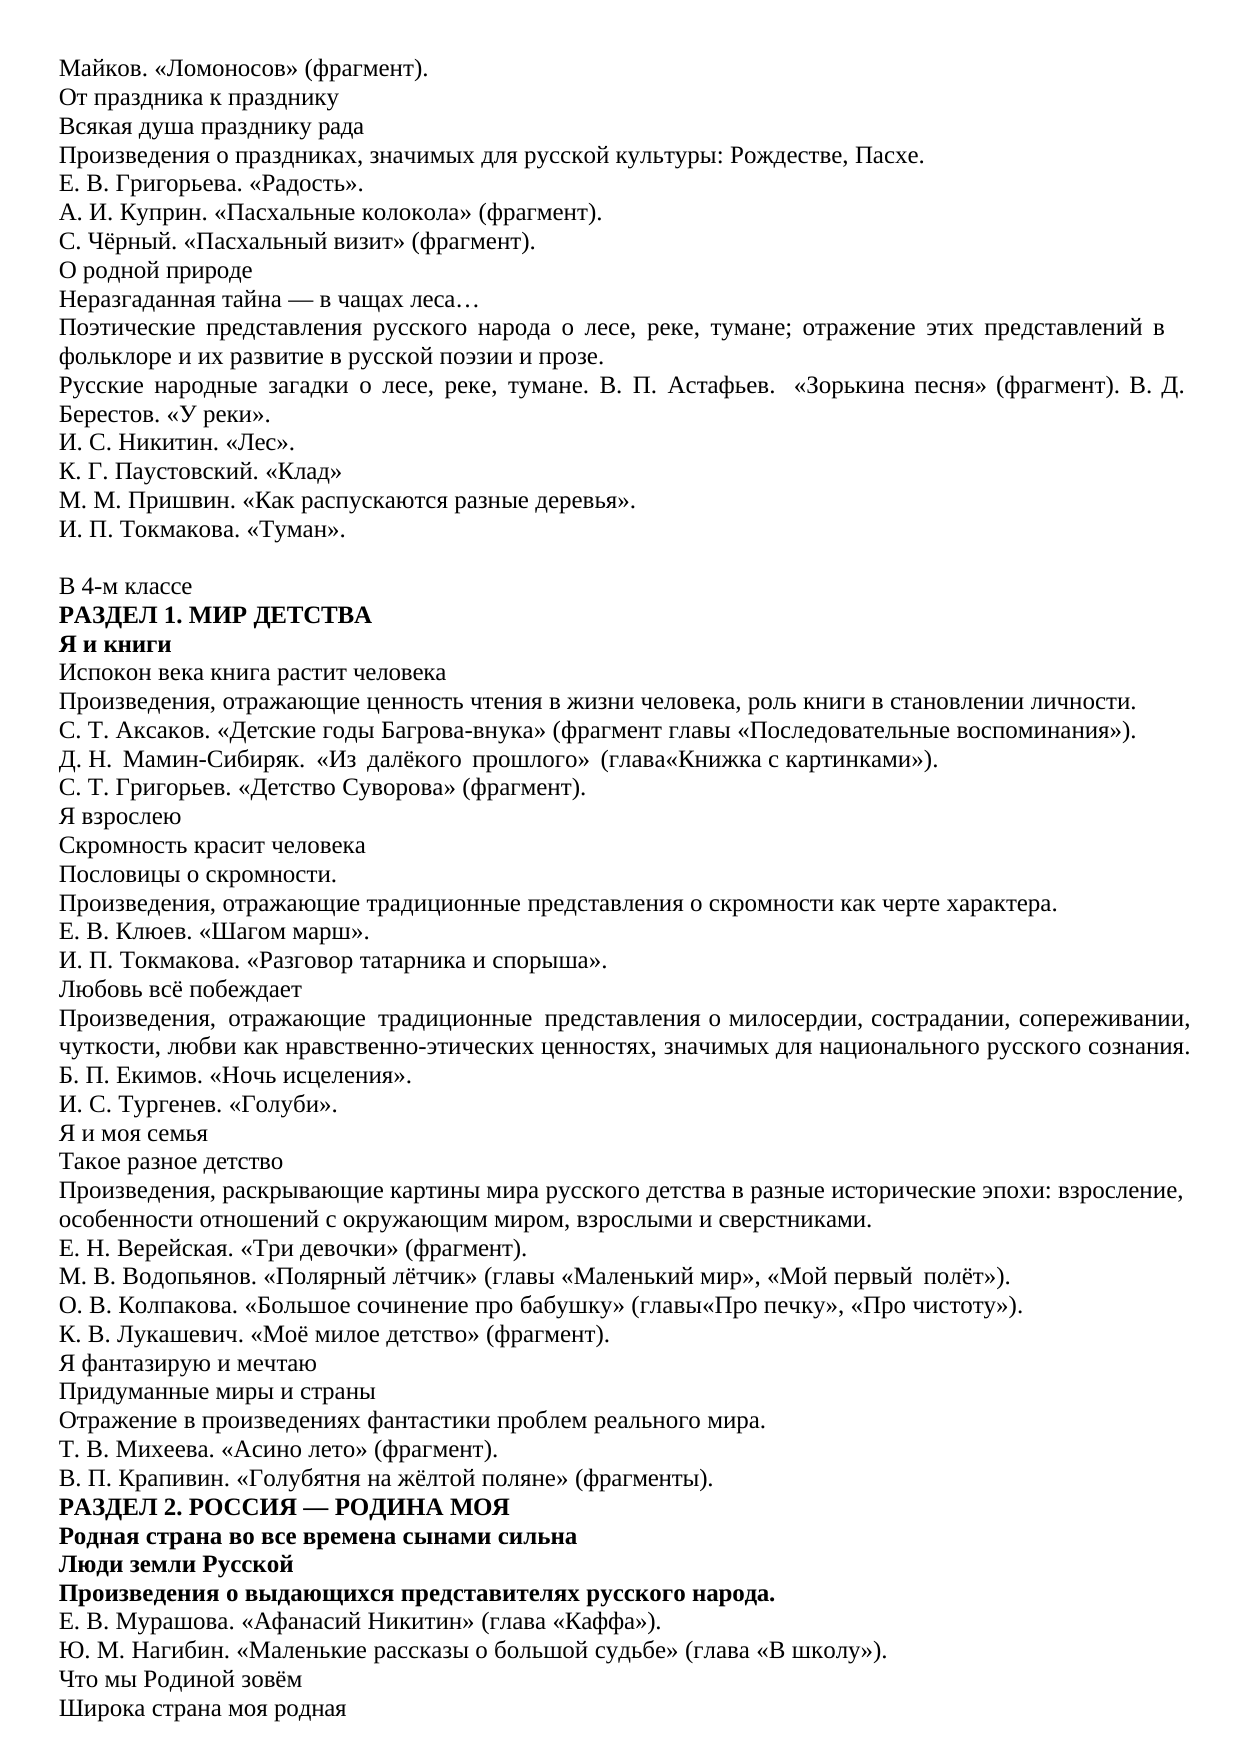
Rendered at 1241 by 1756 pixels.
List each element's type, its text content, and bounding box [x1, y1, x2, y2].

text В. П. Крапивин. «Голубятня на жёлтой поляне» (фрагменты). [58, 1463, 1203, 1491]
text М. М. Пришвин. «Как распускаются разные деревья». И. П. Токмакова. «Туман». [58, 485, 654, 542]
text И. С. Никитин. «Лес». [58, 427, 1203, 456]
text Произведения о праздниках, значимых для русской культуры: Рождестве, Пасхе. Е. В. Григорьева. «Радость». [58, 140, 940, 197]
text Всякая душа празднику рада [58, 111, 1203, 140]
text М. В. Водопьянов. «Полярный лётчик» (главы «Маленький мир», «Мой первый полёт»). О. В. Колпакова. «Большое сочинение про бабушку» (главы«Про печку», «Про чистоту»). К. В. Лукашевич. «Моё милое детство» (фрагмент). [58, 1261, 1031, 1348]
text Отражение в произведениях фантастики проблем реального мира. Т. В. Михеева. «Асино лето» (фрагмент). [58, 1405, 781, 1463]
text К. Г. Паустовский. «Клад» [58, 456, 1203, 485]
text Широка страна моя родная [58, 1693, 1203, 1722]
text Русские народные загадки о лесе, реке, тумане. В. П. Астафьев. «Зорькина песня» (фрагмент). В. Д. Берестов. «У реки». [58, 370, 1189, 427]
text Произведения, отражающие ценность чтения в жизни человека, роль книги в становлении личности. С. Т. Аксаков. «Детские годы Багрова-внука» (фрагмент главы «Последовательные воспоминания»). Д. Н. Мамин-Сибиряк. «Из далёкого прошлого» (глава«Книжка с картинками»). [58, 686, 1137, 772]
text Е. В. Мурашова. «Афанасий Никитин» (глава «Каффа»). [58, 1607, 1203, 1635]
text Испокон века книга растит человека [58, 658, 1203, 686]
subtitle Я и книги [58, 629, 1203, 658]
text Произведения о выдающихся представителях русского народа. [58, 1578, 1203, 1607]
text О родной природе [58, 255, 1203, 284]
text А. И. Куприн. «Пасхальные колокола» (фрагмент). С. Чёрный. «Пасхальный визит» (фрагмент). [58, 197, 620, 255]
text Майков. «Ломоносов» (фрагмент). От праздника к празднику [58, 53, 440, 111]
text Поэтические представления русского народа о лесе, реке, тумане; отражение этих представлений в фольклоре и их развитие в русской поэзии и прозе. [58, 312, 1184, 370]
text Такое разное детство [58, 1146, 1203, 1175]
subtitle РАЗДЕЛ 2. РОССИЯ — РОДИНА МОЯ [58, 1492, 1203, 1521]
text С. Т. Григорьев. «Детство Суворова» (фрагмент). Я взрослею [58, 772, 597, 830]
text И. П. Токмакова. «Разговор татарника и спорыша». Любовь всё побеждает [58, 945, 685, 1003]
text Скромность красит человека Пословицы о скромности. [58, 830, 440, 887]
text Ю. М. Нагибин. «Маленькие рассказы о большой судьбе» (глава «В школу»). Что мы Родиной зовём [58, 1635, 920, 1693]
text Я фантазирую и мечтаю Придуманные миры и страны [58, 1348, 440, 1405]
text Произведения, раскрывающие картины мира русского детства в разные исторические эпохи: взросление, особенности отношений с окружающим миром, взрослыми и сверстниками. [58, 1175, 1203, 1233]
text Е. Н. Верейская. «Три девочки» (фрагмент). [58, 1233, 1203, 1261]
subtitle РАЗДЕЛ 1. МИР ДЕТСТВА [58, 600, 1203, 629]
subtitle Родная страна во все времена сынами сильна Люди земли Русской [58, 1521, 578, 1578]
text Произведения, отражающие традиционные представления о скромности как черте характера. Е. В. Клюев. «Шагом марш». [58, 888, 1073, 945]
text В 4-м классе [58, 571, 1203, 600]
text Неразгаданная тайна — в чащах леса… [58, 284, 1203, 312]
text И. С. Тургенев. «Голуби». Я и моя семья [58, 1089, 349, 1146]
text Произведения, отражающие традиционные представления о милосердии, сострадании, сопереживании, чуткости, любви как нравственно-этических ценностях, значимых для национального русского сознания. Б. П. Екимов. «Ночь исцеления». [58, 1003, 1191, 1089]
